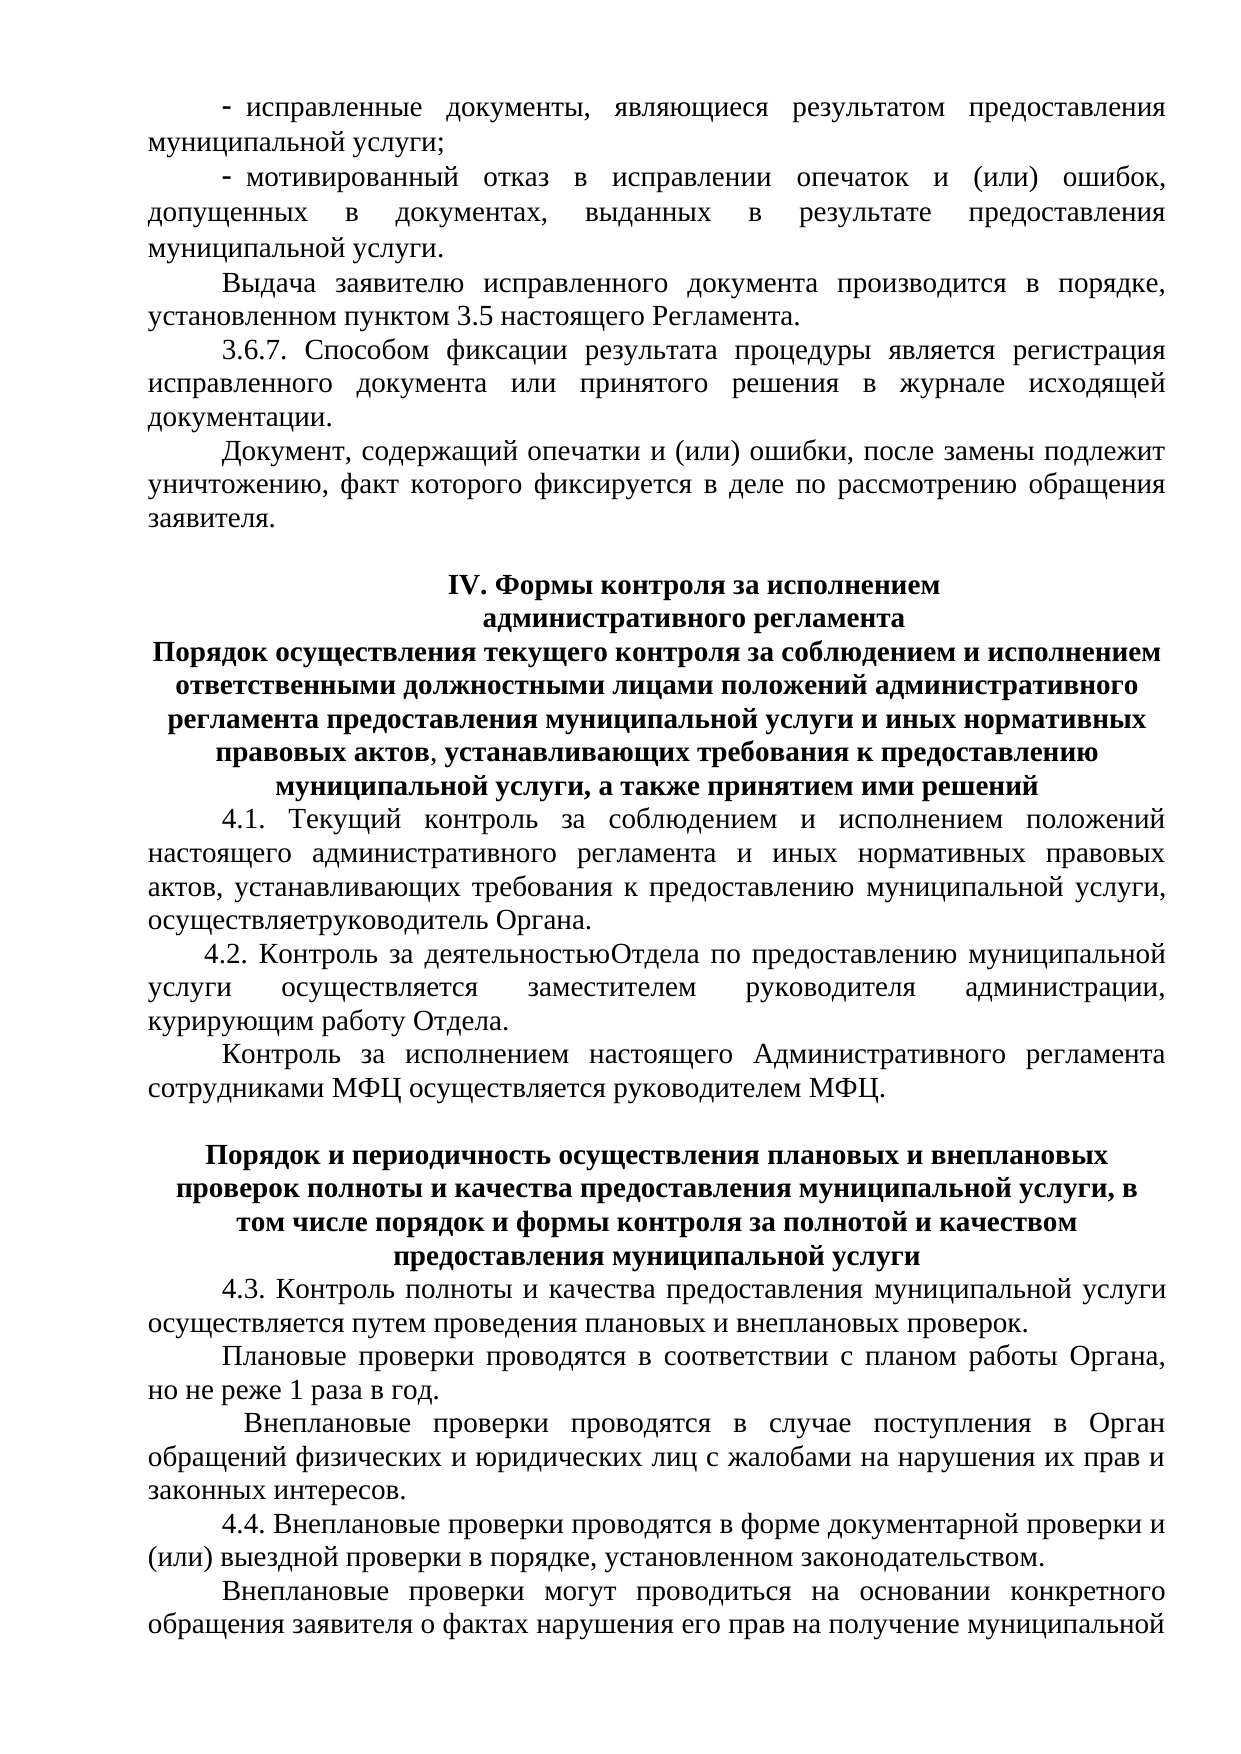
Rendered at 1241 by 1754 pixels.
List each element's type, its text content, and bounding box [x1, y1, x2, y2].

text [148, 1573, 1166, 1640]
text Порядок и периодичность осуществления плановых и внеплановых проверок полноты и качества предоставления муниципальной услуги, в том числе порядок и формы контроля за полнотой и качеством предоставления муниципальной услуги [148, 1137, 1166, 1271]
text 4.1. Текущий контроль за соблюдением и исполнением положений настоящего административного регламента и иных нормативных правовых актов, устанавливающих требования к предоставлению муниципальной услуги, осуществляетруководитель Органа. [148, 802, 1166, 936]
text Внеплановые проверки проводятся в случае поступления в Орган обращений физических и юридических лиц с жалобами на нарушения их прав и законных интересов. [148, 1405, 1166, 1506]
text 3.6.7. Способом фиксации результата процедуры является регистрация исправленного документа или принятого решения в журнале исходящей документации. [148, 332, 1166, 433]
text Плановые проверки проводятся в соответствии с планом работы Органа, но не реже 1 раза в год. [148, 1338, 1166, 1405]
text Контроль за исполнением настоящего Административного регламента сотрудниками МФЦ осуществляется руководителем МФЦ. [148, 1036, 1166, 1103]
list исправленные документы, являющиеся результатом предоставления муниципальной услуги; [148, 89, 1166, 157]
text 4.3. Контроль полноты и качества предоставления муниципальной услуги осуществляется путем проведения плановых и внеплановых проверок. [148, 1271, 1166, 1338]
text Выдача заявителю исправленного документа производится в порядке, установленном пунктом 3.5 настоящего Регламента. [148, 265, 1166, 332]
text административного регламента [148, 600, 1166, 634]
text IV. Формы контроля за исполнением [148, 567, 1166, 600]
list мотивированный отказ в исправлении опечаток и (или) ошибок, допущенных в документах, выданных в результате предоставления муниципальной услуги. [148, 159, 1166, 263]
text 4.2. Контроль за деятельностьюОтдела по предоставлению муниципальной услуги осуществляется заместителем руководителя администрации, курирующим работу Отдела. [148, 936, 1166, 1036]
text 4.4. Внеплановые проверки проводятся в форме документарной проверки и (или) выездной проверки в порядке, установленном законодательством. [148, 1506, 1166, 1573]
text Документ, содержащий опечатки и (или) ошибки, после замены подлежит уничтожению, факт которого фиксируется в деле по рассмотрению обращения заявителя. [148, 433, 1166, 533]
text Порядок осуществления текущего контроля за соблюдением и исполнением ответственными должностными лицами положений административного регламента предоставления муниципальной услуги и иных нормативных правовых актов, устанавливающих требования к предоставлению муниципальной услуги, а также принятием ими решений [148, 634, 1166, 802]
